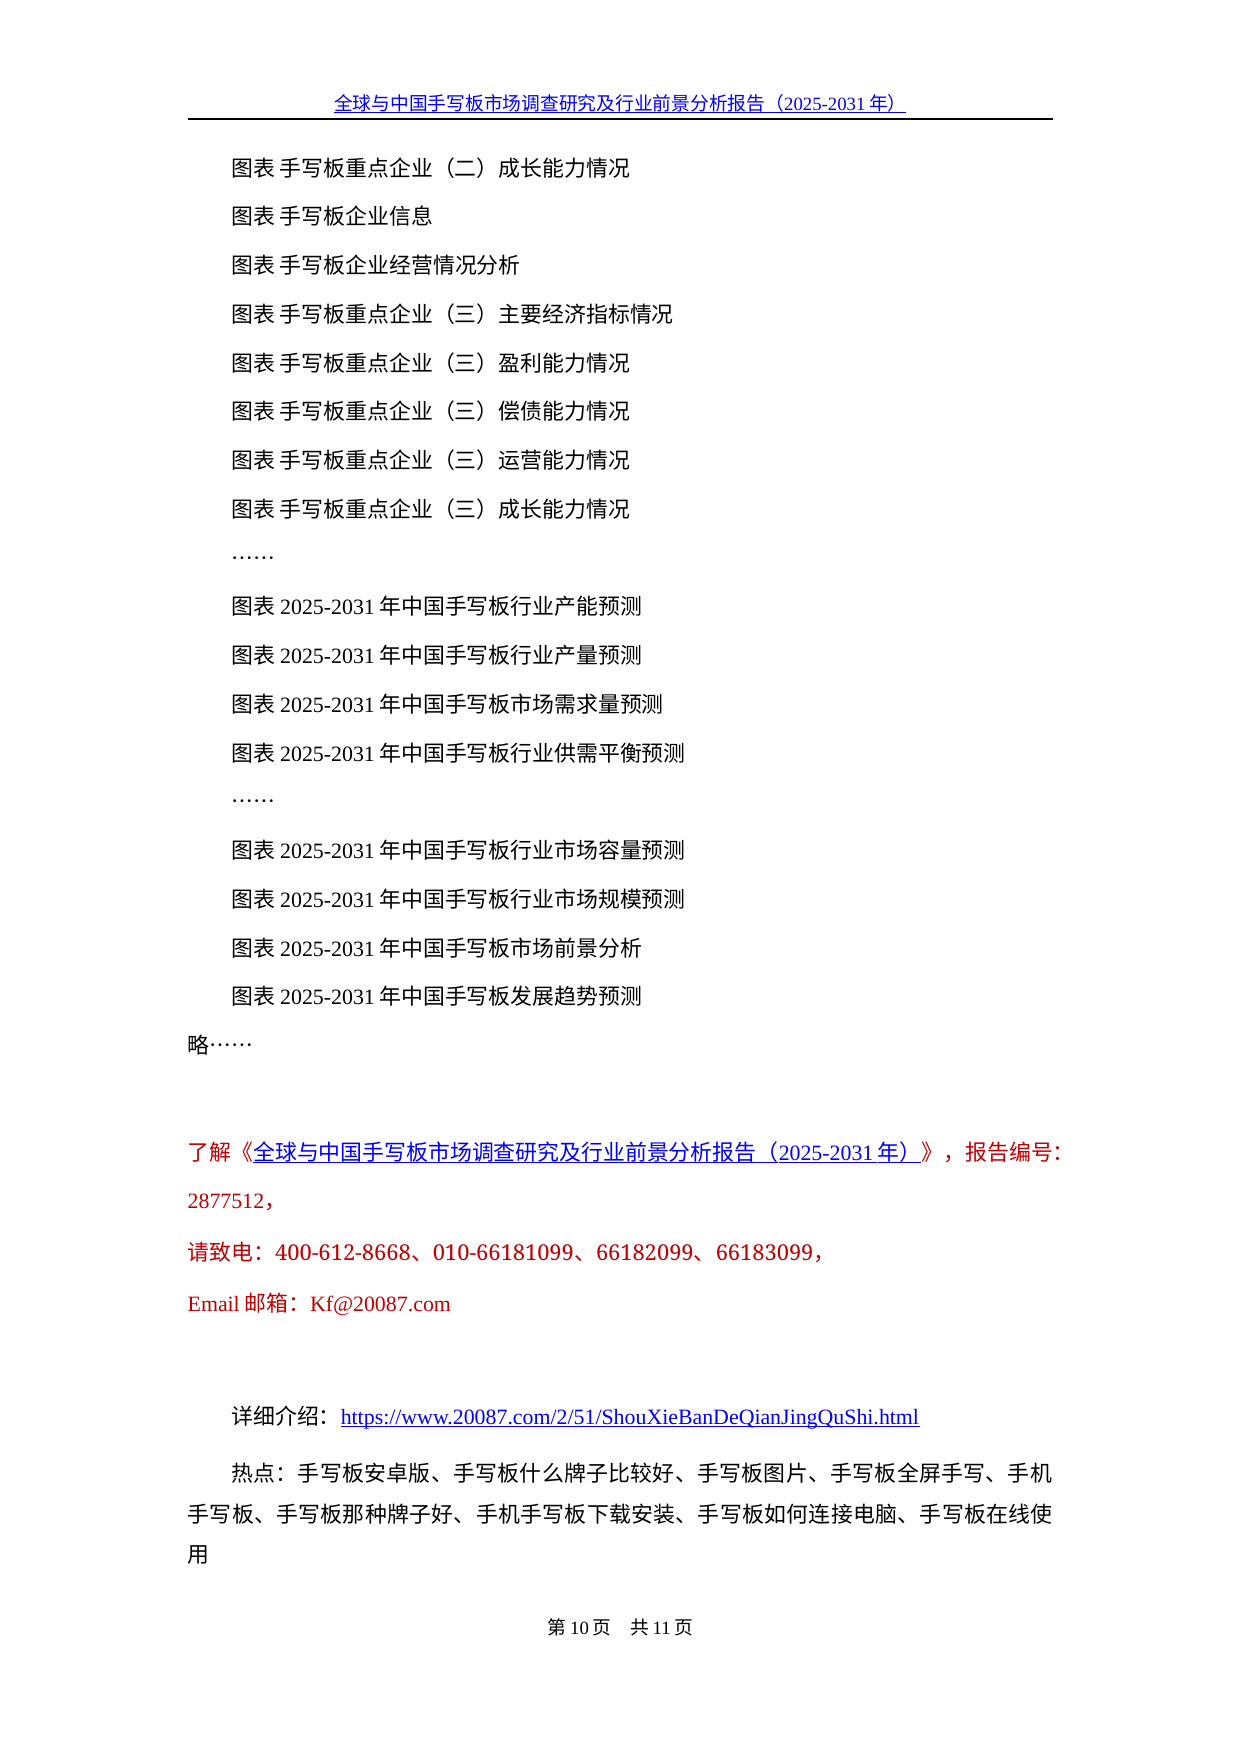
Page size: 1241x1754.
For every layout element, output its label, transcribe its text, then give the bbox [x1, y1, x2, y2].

text 了解《全球与中国手写板市场调查研究及行业前景分析报告（2025-2031年）》，报告编号：2877512， [187, 1134, 1053, 1215]
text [187, 150, 1053, 1060]
text 请致电：400-612-8668、010-66181099、66182099、66183099， [187, 1234, 1053, 1267]
text Email邮箱：Kf@20087.com [187, 1286, 1053, 1318]
text 热点：手写板安卓版、手写板什么牌子比较好、手写板图片、手写板全屏手写、手机手写板、手写板那种牌子好、手机手写板下载安装、手写板如何连接电脑、手写板在线使用 [187, 1456, 1053, 1569]
text 详细介绍：https://www.20087.com/2/51/ShouXieBanDeQianJingQuShi.html [187, 1399, 1053, 1431]
